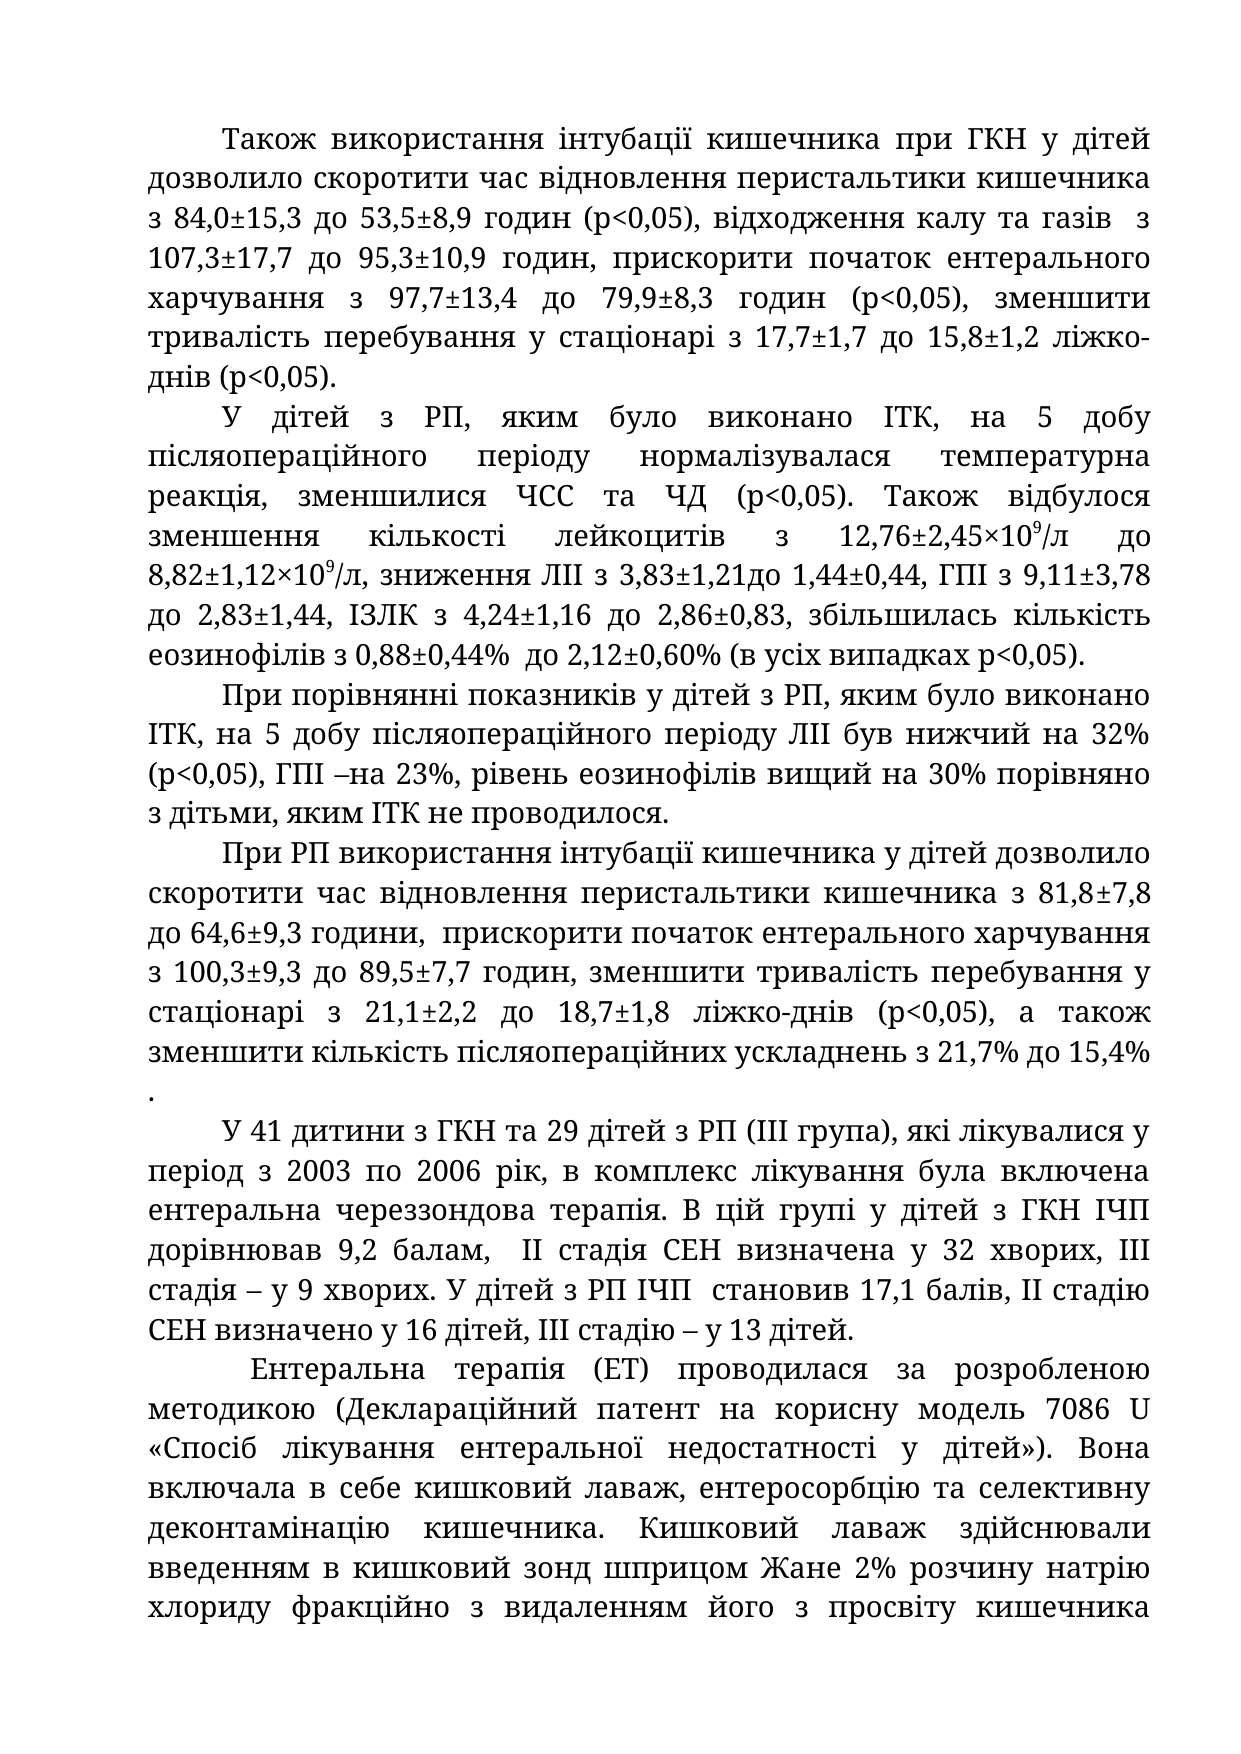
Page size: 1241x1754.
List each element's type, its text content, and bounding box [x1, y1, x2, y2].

text У дітей з РП, яким було виконано ІТК, на 5 добу післяопераційного періоду нормалізувалася температурна реакція, зменшилися ЧСС та ЧД (p<0,05). Також відбулося зменшення кількості лейкоцитів з 12,76±2,45×109/л до 8,82±1,12×109/л, зниження ЛІІ з 3,83±1,21до 1,44±0,44, ГПІ з 9,11±3,78 до 2,83±1,44, ІЗЛК з 4,24±1,16 до 2,86±0,83, збільшилась кількість еозинофілів з 0,88±0,44% до 2,12±0,60% (в усіх випадках p<0,05). [148, 396, 1152, 674]
text Також використання інтубації кишечника при ГКН у дітей дозволило скоротити час відновлення перистальтики кишечника з 84,0±15,3 до 53,5±8,9 годин (p<0,05), відходження калу та газів з 107,3±17,7 до 95,3±10,9 годин, прискорити початок ентерального харчування з 97,7±13,4 до 79,9±8,3 годин (p<0,05), зменшити тривалість перебування у стаціонарі з 17,7±1,7 до 15,8±1,2 ліжко-днів (p<0,05). [148, 118, 1152, 396]
text При РП використання інтубації кишечника у дітей дозволило скоротити час відновлення перистальтики кишечника з 81,8±7,8 до 64,6±9,3 години, прискорити початок ентерального харчування з 100,3±9,3 до 89,5±7,7 годин, зменшити тривалість перебування у стаціонарі з 21,1±2,2 до 18,7±1,8 ліжко-днів (p<0,05), а також зменшити кількість післяопераційних ускладнень з 21,7% до 15,4% . [148, 832, 1152, 1110]
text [148, 1348, 1152, 1626]
text У 41 дитини з ГКН та 29 дітей з РП (ІІІ група), які лікувалися у період з 2003 по 2006 рік, в комплекс лікування була включена ентеральна череззондова терапія. В цій групі у дітей з ГКН ІЧП дорівнював 9,2 балам, ІІ стадія СЕН визначена у 32 хворих, ІІІ стадія – у 9 хворих. У дітей з РП ІЧП становив 17,1 балів, ІІ стадію СЕН визначено у 16 дітей, ІІІ стадію – у 13 дітей. [148, 1110, 1152, 1348]
text При порівнянні показників у дітей з РП, яким було виконано ІТК, на 5 добу післяопераційного періоду ЛІІ був нижчий на 32% (p<0,05), ГПІ –на 23%, рівень еозинофілів вищий на 30% порівняно з дітьми, яким ІТК не проводилося. [148, 674, 1152, 832]
